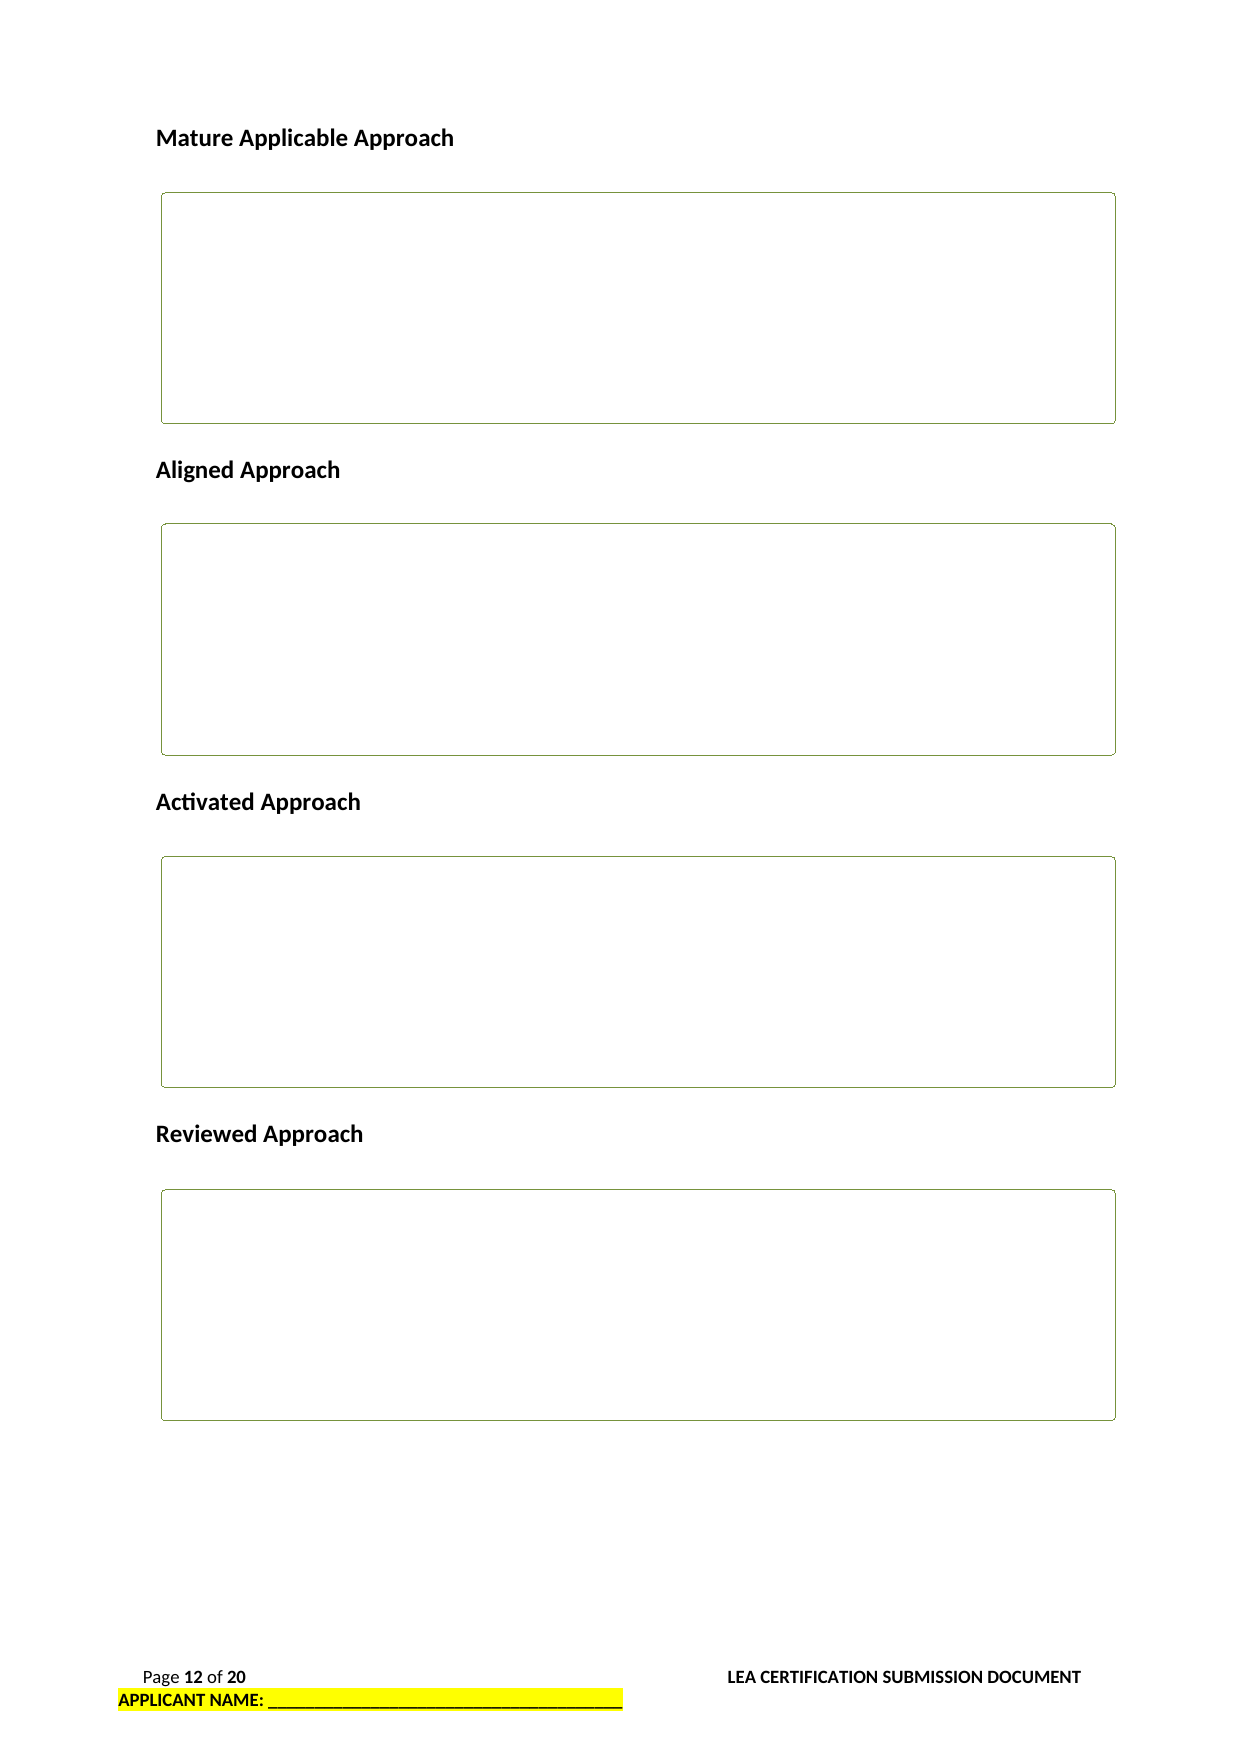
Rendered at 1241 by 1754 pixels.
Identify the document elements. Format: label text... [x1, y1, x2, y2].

text Mature Applicable Approach [156, 122, 1054, 152]
text Activated Approach [156, 786, 1054, 816]
text Reviewed Approach [156, 1118, 1054, 1149]
text Aligned Approach [156, 454, 1054, 485]
